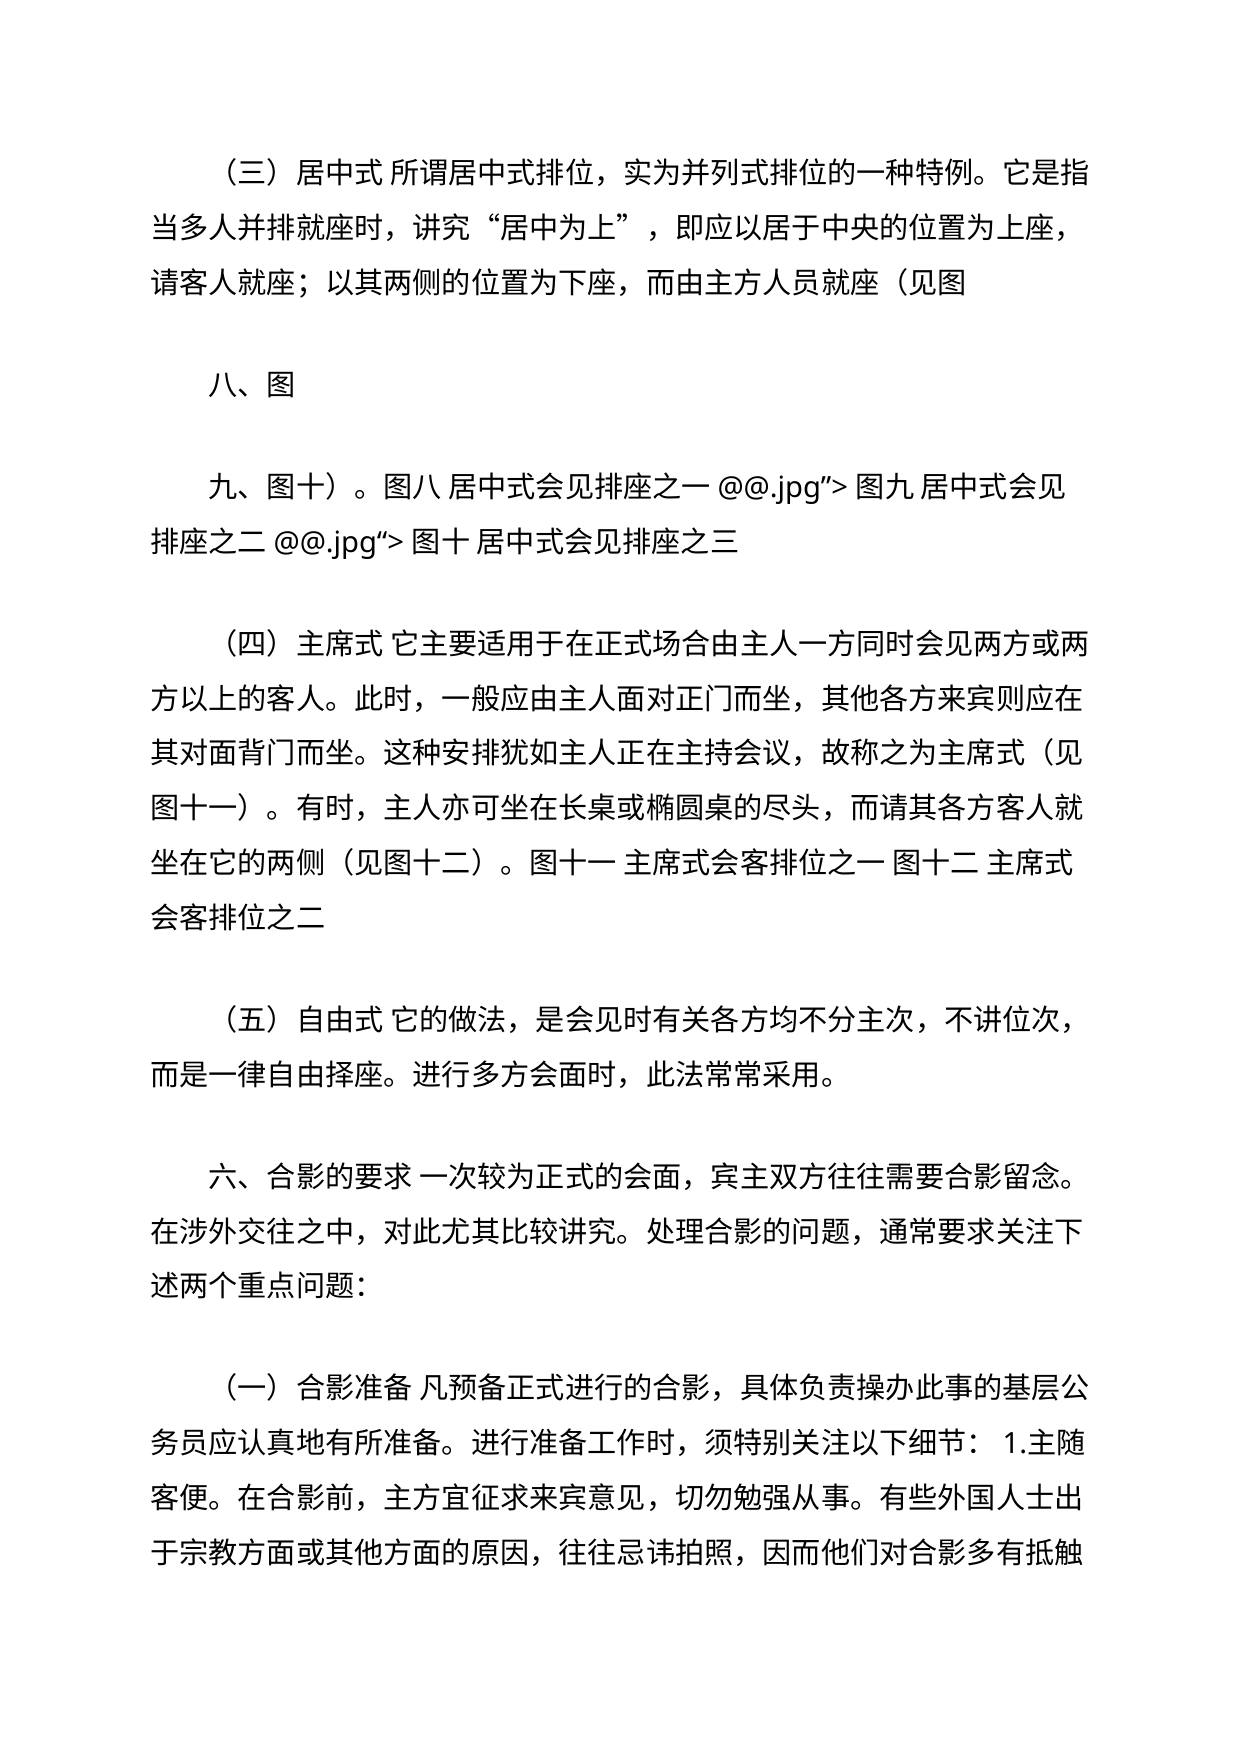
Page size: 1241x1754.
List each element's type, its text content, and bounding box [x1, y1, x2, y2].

text 九、图十）。图八 居中式会见排座之一 @@.jpg”> 图九 居中式会见排座之二 @@.jpg“> 图十 居中式会见排座之三 [150, 463, 1090, 561]
text （五）自由式 它的做法，是会见时有关各方均不分主次，不讲位次，而是一律自由择座。进行多方会面时，此法常常采用。 [150, 997, 1090, 1094]
text （四）主席式 它主要适用于在正式场合由主人一方同时会见两方或两方以上的客人。此时，一般应由主人面对正门而坐，其他各方来宾则应在其对面背门而坐。这种安排犹如主人正在主持会议，故称之为主席式（见图十一）。有时，主人亦可坐在长桌或椭圆桌的尽头，而请其各方客人就坐在它的两侧（见图十二）。图十一 主席式会客排位之一 图十二 主席式会客排位之二 [150, 620, 1090, 937]
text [150, 1365, 1090, 1572]
text （三）居中式 所谓居中式排位，实为并列式排位的一种特例。它是指当多人并排就座时，讲究“居中为上”，即应以居于中央的位置为上座，请客人就座；以其两侧的位置为下座，而由主方人员就座（见图 [150, 150, 1090, 302]
text 六、合影的要求 一次较为正式的会面，宾主双方往往需要合影留念。在涉外交往之中，对此尤其比较讲究。处理合影的问题，通常要求关注下述两个重点问题： [150, 1153, 1090, 1305]
text 八、图 [150, 362, 1090, 404]
